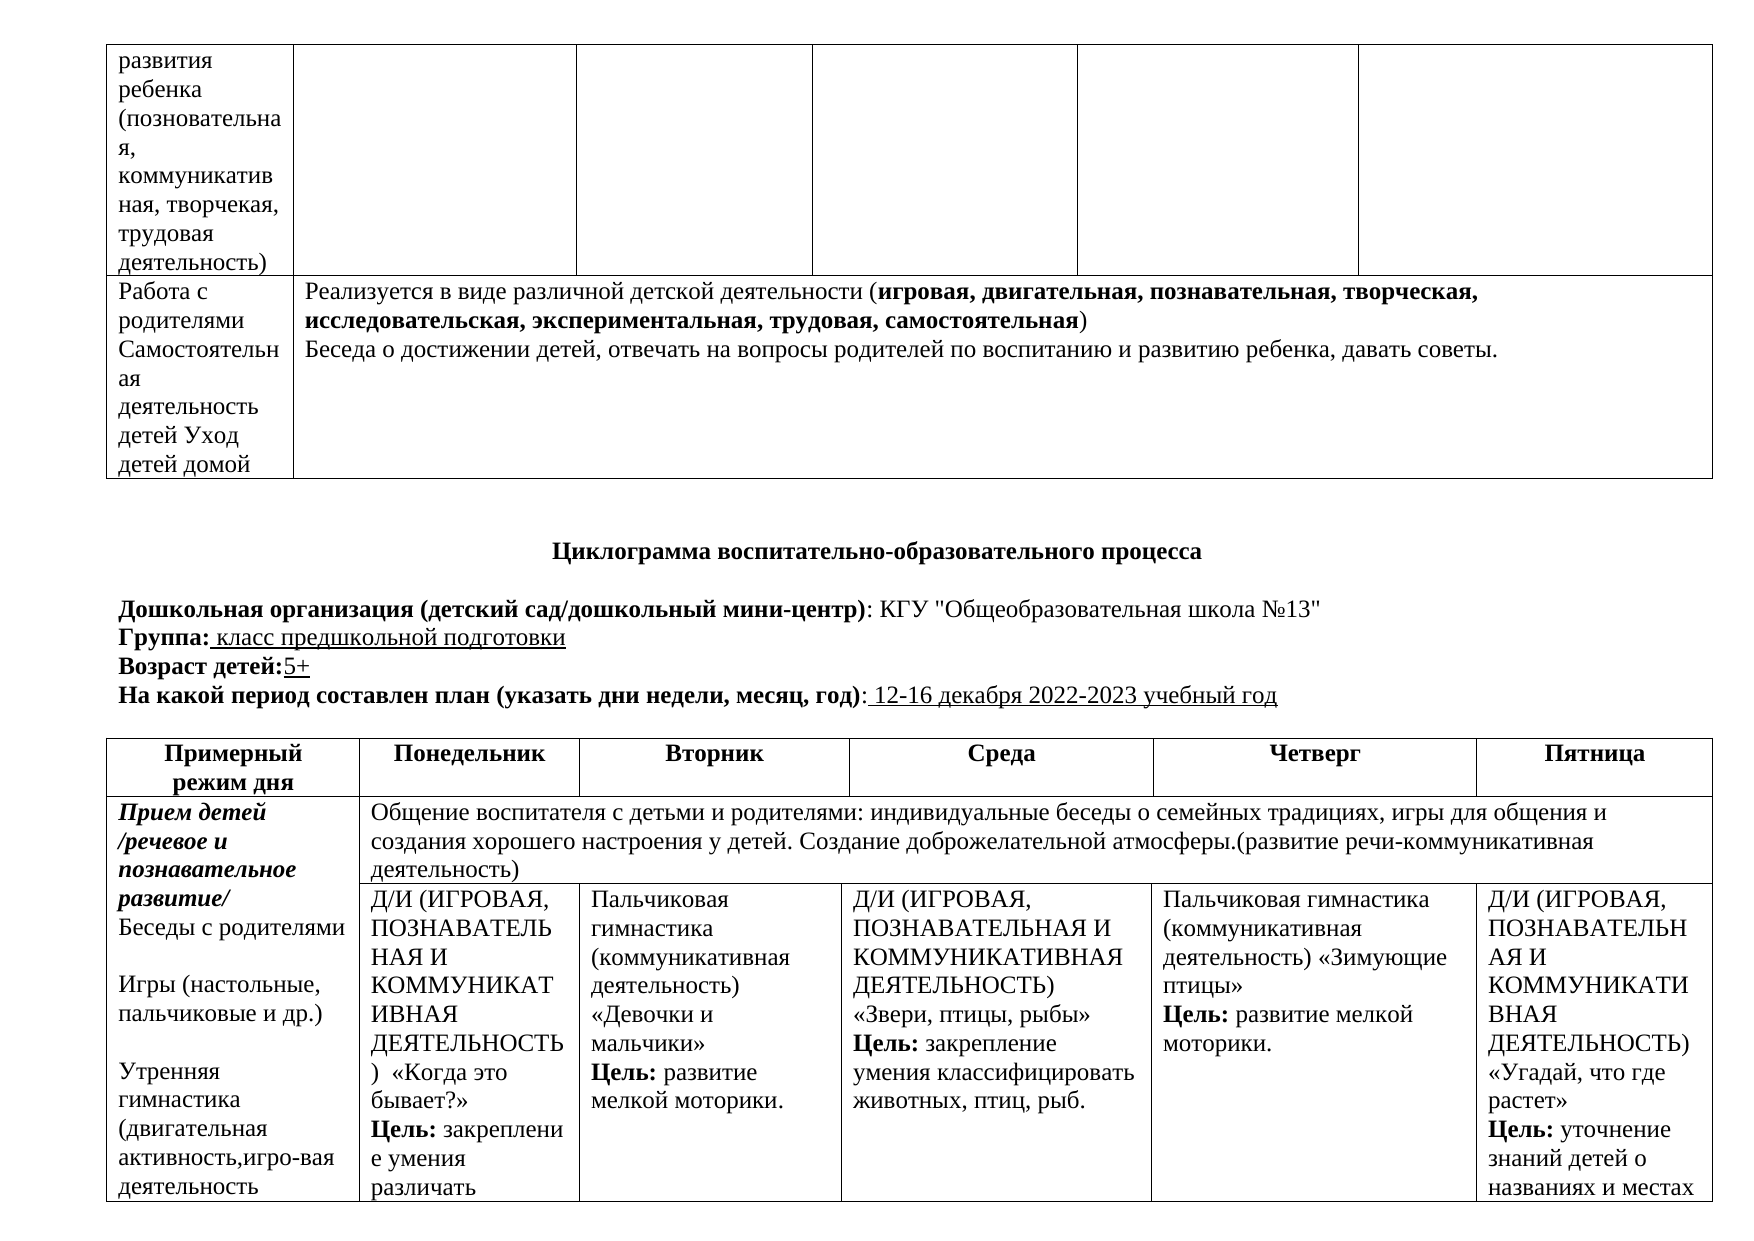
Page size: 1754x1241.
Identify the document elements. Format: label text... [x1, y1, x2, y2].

table_header Вторник [580, 739, 849, 796]
text Группа: класс предшкольной подготовки [118, 622, 1636, 651]
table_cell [1152, 884, 1476, 1201]
table_header Четверг [1154, 739, 1476, 796]
table_header Среда [850, 739, 1153, 796]
table_cell Реализуется в виде различной детской деятельности (игровая, двигательная, познавательная, творческая, исследовательская, экспериментальная, трудовая, самостоятельная) Беседа о достижении детей, отвечать на вопросы родителей по воспитанию и развитию ребенка, давать советы. [294, 276, 1712, 478]
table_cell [294, 45, 576, 275]
table_header Примерный режим дня [107, 739, 359, 796]
text Циклограмма воспитательно-образовательного процесса [118, 536, 1636, 565]
text На какой период составлен план (указать дни недели, месяц, год): 12-16 декабря 2022-2023 учебный год [118, 680, 1636, 709]
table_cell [107, 45, 293, 275]
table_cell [580, 884, 841, 1201]
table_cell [1359, 45, 1712, 275]
table_header Пятница [1477, 739, 1712, 796]
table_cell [360, 884, 579, 1201]
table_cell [1477, 884, 1712, 1201]
text Возраст детей:5+ [118, 651, 1636, 680]
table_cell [577, 45, 812, 275]
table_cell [813, 45, 1077, 275]
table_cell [842, 884, 1151, 1201]
table_header Понедельник [360, 739, 579, 796]
table_cell Прием детей /речевое и познавательное развитие/ Беседы с родителями Игры (настольные, пальчиковые и др.) Утренняя гимнастика (двигательная активность,игро-вая деятельность [107, 797, 359, 1201]
table_cell Работа с родителями Самостоятельная деятельность детей Уход детей домой [107, 276, 293, 478]
table_cell Общение воспитателя с детьми и родителями: индивидуальные беседы о семейных традициях, игры для общения и создания хорошего настроения у детей. Создание доброжелательной атмосферы.(развитие речи-коммуникативная деятельность) [360, 797, 1712, 883]
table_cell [1078, 45, 1358, 275]
text Дошкольная организация (детский сад/дошкольный мини-центр): КГУ "Общеобразовательная школа №13" [118, 594, 1636, 622]
